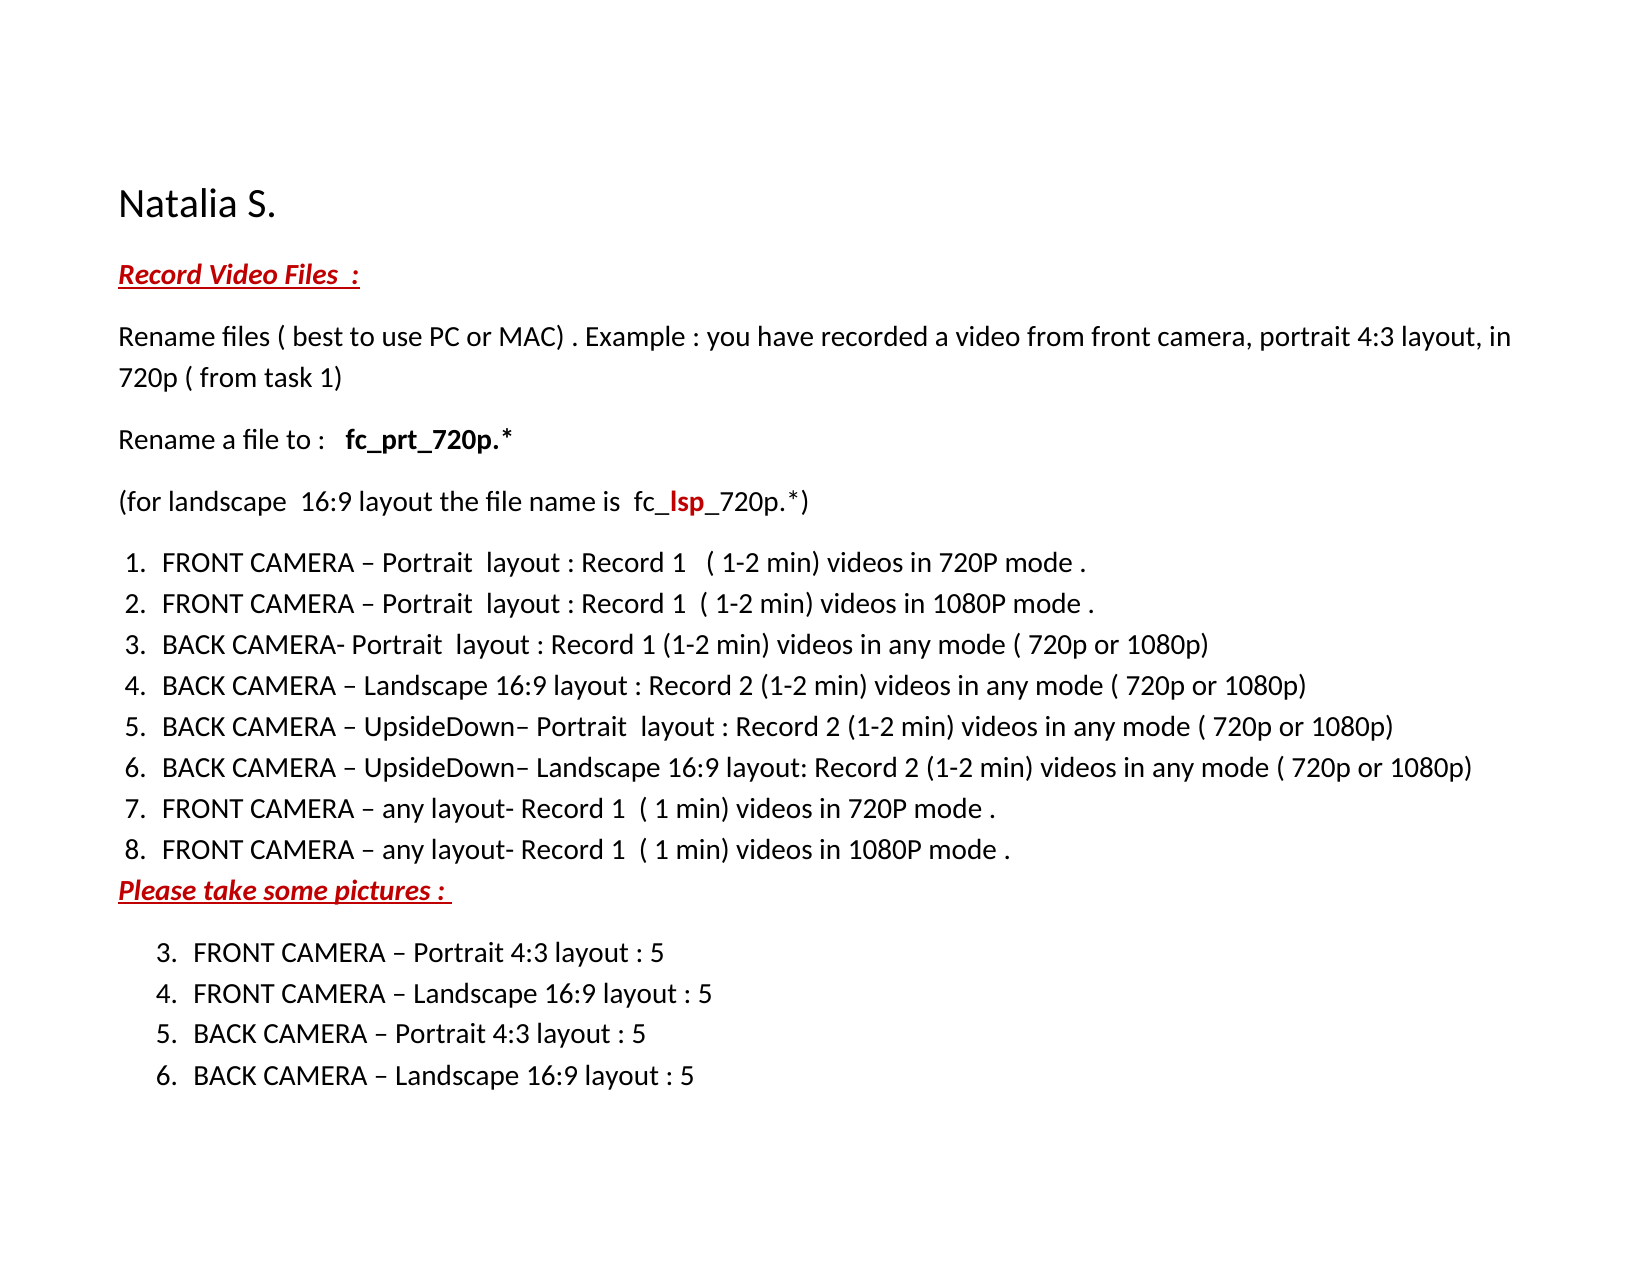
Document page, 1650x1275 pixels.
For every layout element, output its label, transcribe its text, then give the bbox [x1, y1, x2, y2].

list FRONT CAMERA – Portrait 4:3 layout : 5 [156, 934, 1532, 969]
list BACK CAMERA – UpsideDown– Landscape 16:9 layout: Record 2 (1-2 min) videos in any mode ( 720p or 1080p) [124, 749, 1532, 785]
list BACK CAMERA – Landscape 16:9 layout : 5 [156, 1057, 1532, 1092]
list BACK CAMERA – Landscape 16:9 layout : Record 2 (1-2 min) videos in any mode ( 720p or 1080p) [124, 667, 1532, 703]
text Rename a file to : fc_prt_720p.* [118, 421, 1532, 457]
list FRONT CAMERA – any layout- Record 1 ( 1 min) videos in 1080P mode . [124, 831, 1532, 867]
list FRONT CAMERA – any layout- Record 1 ( 1 min) videos in 720P mode . [124, 790, 1532, 826]
list BACK CAMERA – Portrait 4:3 layout : 5 [156, 1016, 1532, 1051]
list FRONT CAMERA – Landscape 16:9 layout : 5 [156, 975, 1532, 1010]
text (for landscape 16:9 layout the file name is fc_lsp_720p.*) [118, 483, 1532, 518]
list BACK CAMERA- Portrait layout : Record 1 (1-2 min) videos in any mode ( 720p or 1080p) [124, 626, 1532, 662]
text Natalia S. [118, 177, 1532, 228]
list FRONT CAMERA – Portrait layout : Record 1 ( 1-2 min) videos in 720P mode . [124, 544, 1532, 580]
text Rename files ( best to use PC or MAC) . Example : you have recorded a video from front camera, portrait 4:3 layout, in 720p ( from task 1) [118, 318, 1532, 395]
list FRONT CAMERA – Portrait layout : Record 1 ( 1-2 min) videos in 1080P mode . [124, 585, 1532, 621]
text Record Video Files : [118, 256, 1532, 292]
list BACK CAMERA – UpsideDown– Portrait layout : Record 2 (1-2 min) videos in any mode ( 720p or 1080p) [124, 708, 1532, 744]
text Please take some pictures : [118, 872, 1532, 908]
